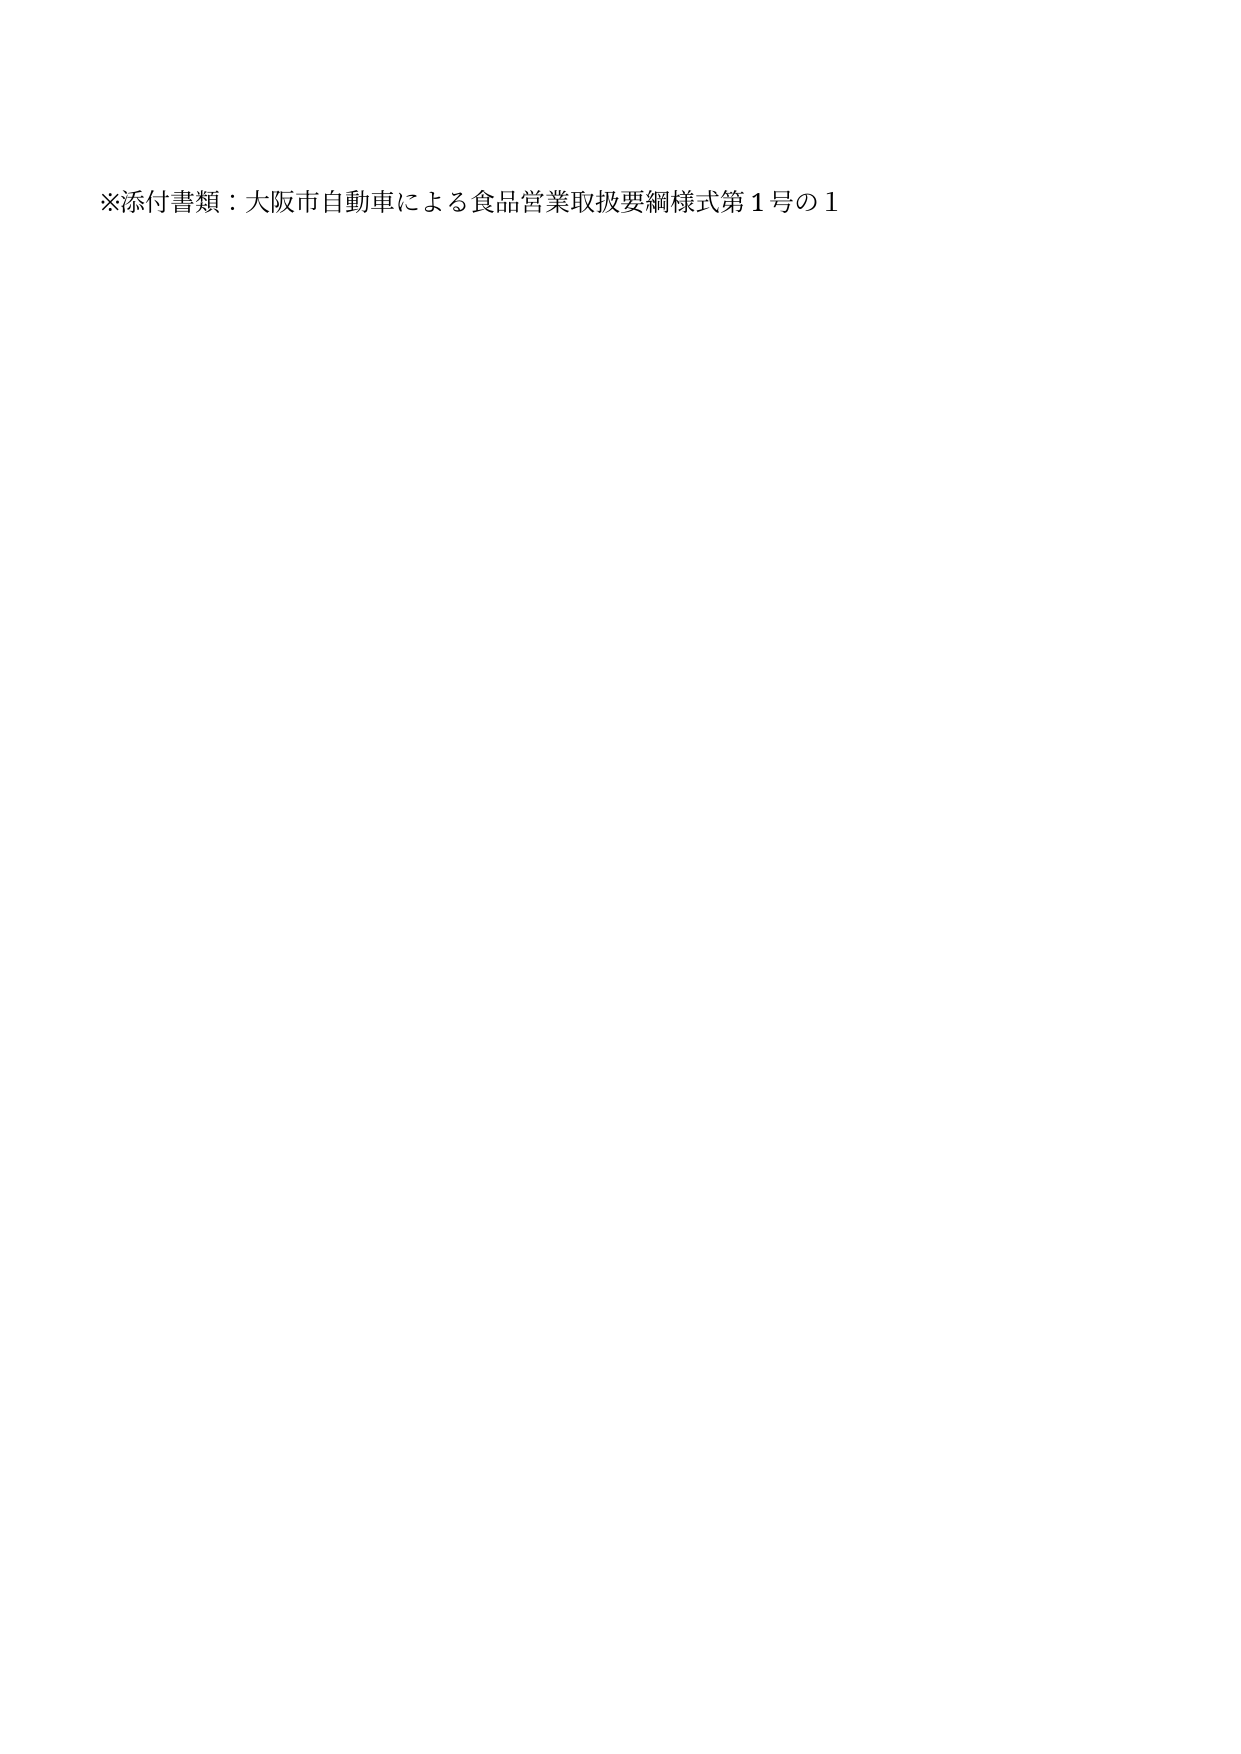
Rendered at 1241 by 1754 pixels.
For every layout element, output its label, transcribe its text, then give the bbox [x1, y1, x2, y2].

text ※添付書類：大阪市自動車による食品営業取扱要綱様式第1号の１ [75, 181, 1165, 219]
